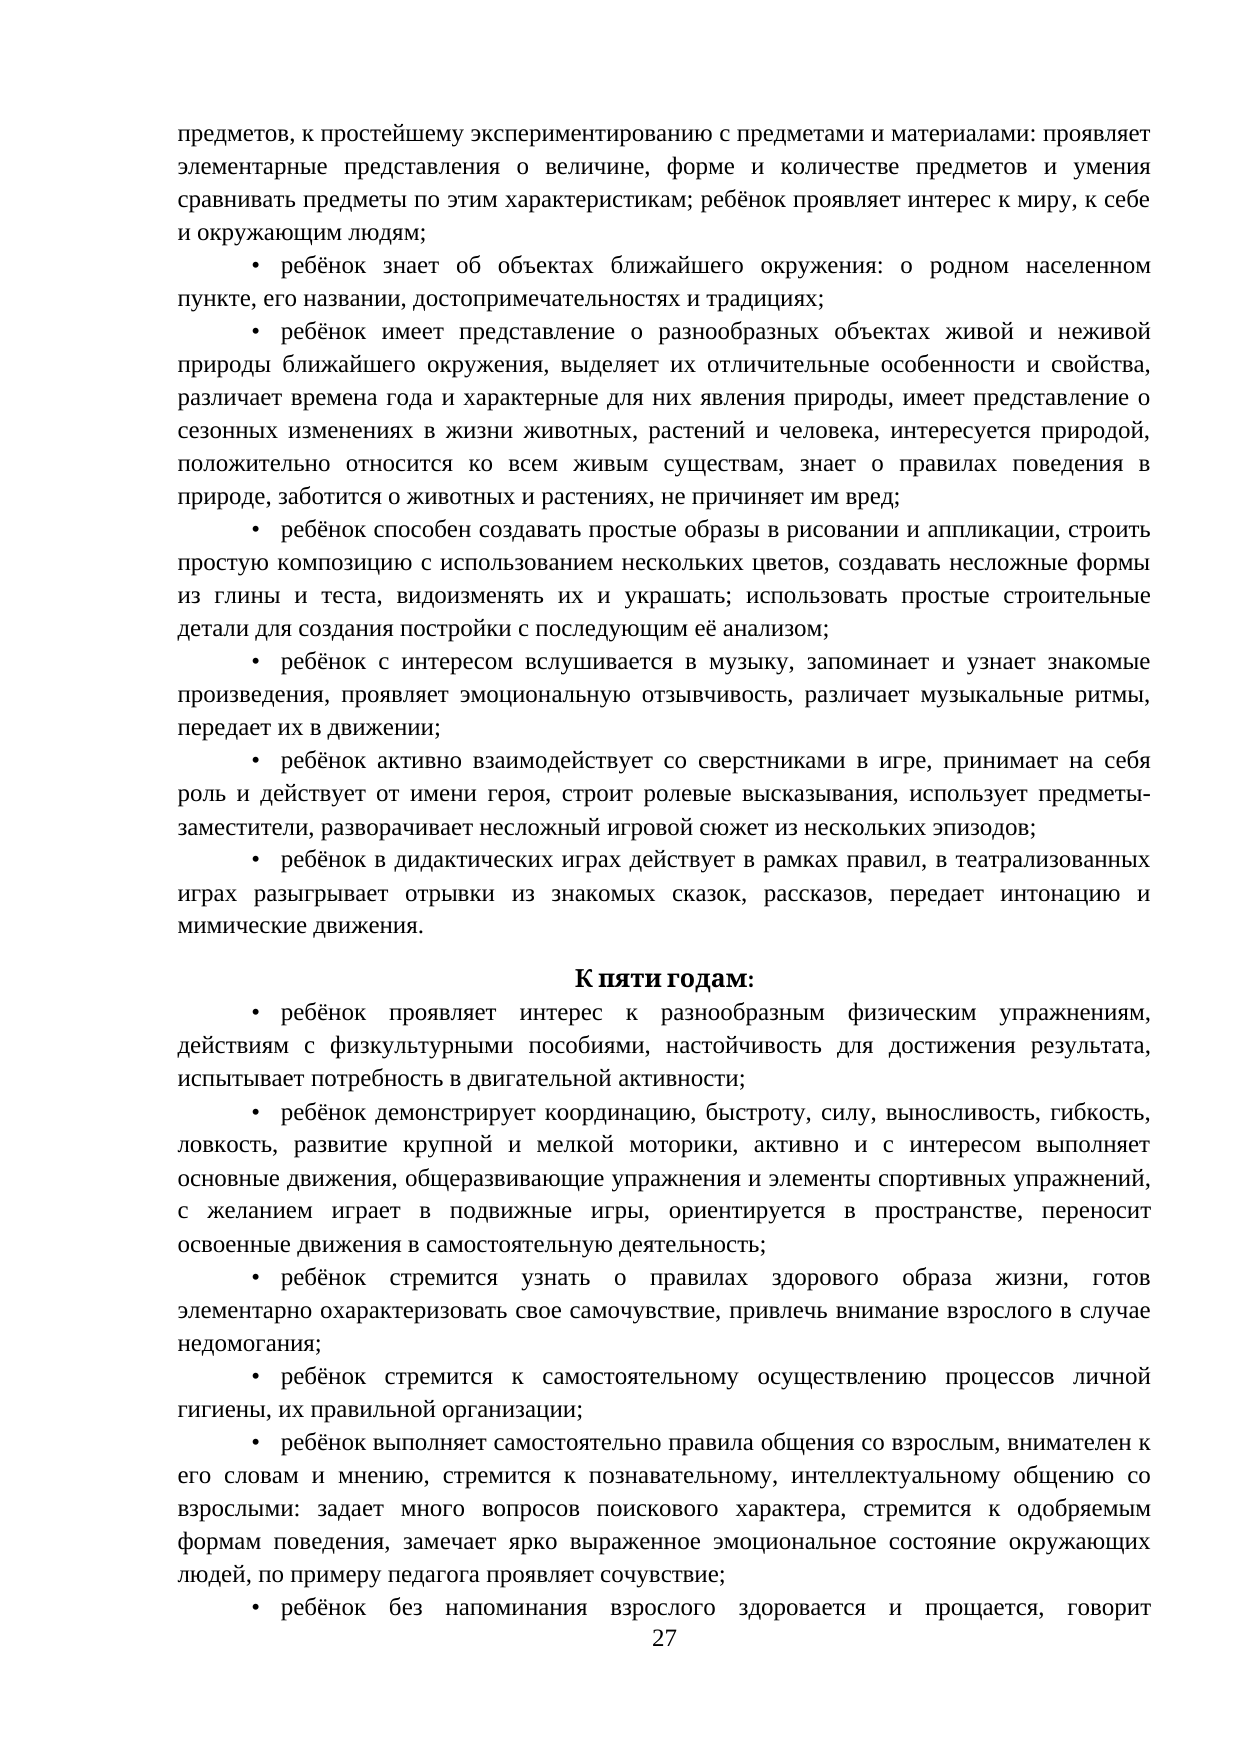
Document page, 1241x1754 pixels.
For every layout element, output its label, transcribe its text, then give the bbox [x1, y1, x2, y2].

list ребёнок активно взаимодействует со сверстниками в игре, принимает на себя роль и действует от имени героя, строит ролевые высказывания, использует предметы-заместители, разворачивает несложный игровой сюжет из нескольких эпизодов; [177, 746, 1152, 840]
subtitle К пяти годам: [177, 964, 1152, 993]
list ребёнок стремится к самостоятельному осуществлению процессов личной гигиены, их правильной организации; [177, 1361, 1152, 1422]
list ребёнок с интересом вслушивается в музыку, запоминает и узнает знакомые произведения, проявляет эмоциональную отзывчивость, различает музыкальные ритмы, передает их в движении; [177, 646, 1152, 741]
list ребёнок способен создавать простые образы в рисовании и аппликации, строить простую композицию с использованием нескольких цветов, создавать несложные формы из глины и теста, видоизменять их и украшать; использовать простые строительные детали для создания постройки с последующим её анализом; [177, 514, 1152, 642]
list ребёнок проявляет интерес к разнообразным физическим упражнениям, действиям с физкультурными пособиями, настойчивость для достижения результата, испытывает потребность в двигательной активности; [177, 997, 1152, 1092]
list ребёнок имеет представление о разнообразных объектах живой и неживой природы ближайшего окружения, выделяет их отличительные особенности и свойства, различает времена года и характерные для них явления природы, имеет представление о сезонных изменениях в жизни животных, растений и человека, интересуется природой, положительно относится ко всем живым существам, знает о правилах поведения в природе, заботится о животных и растениях, не причиняет им вред; [177, 316, 1152, 510]
list ребёнок в дидактических играх действует в рамках правил, в театрализованных играх разыгрывает отрывки из знакомых сказок, рассказов, передает интонацию и мимические движения. [177, 844, 1152, 939]
list ребёнок знает об объектах ближайшего окружения: о родном населенном пункте, его названии, достопримечательностях и традициях; [177, 250, 1152, 312]
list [177, 1592, 1152, 1621]
list ребёнок выполняет самостоятельно правила общения со взрослым, внимателен к его словам и мнению, стремится к познавательному, интеллектуальному общению со взрослыми: задает много вопросов поискового характера, стремится к одобряемым формам поведения, замечает ярко выраженное эмоциональное состояние окружающих людей, по примеру педагога проявляет сочувствие; [177, 1427, 1152, 1588]
list ребёнок стремится узнать о правилах здорового образа жизни, готов элементарно охарактеризовать свое самочувствие, привлечь внимание взрослого в случае недомогания; [177, 1262, 1152, 1356]
list ребёнок демонстрирует координацию, быстроту, силу, выносливость, гибкость, ловкость, развитие крупной и мелкой моторики, активно и с интересом выполняет основные движения, общеразвивающие упражнения и элементы спортивных упражнений, с желанием играет в подвижные игры, ориентируется в пространстве, переносит освоенные движения в самостоятельную деятельность; [177, 1097, 1152, 1257]
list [177, 118, 1152, 246]
